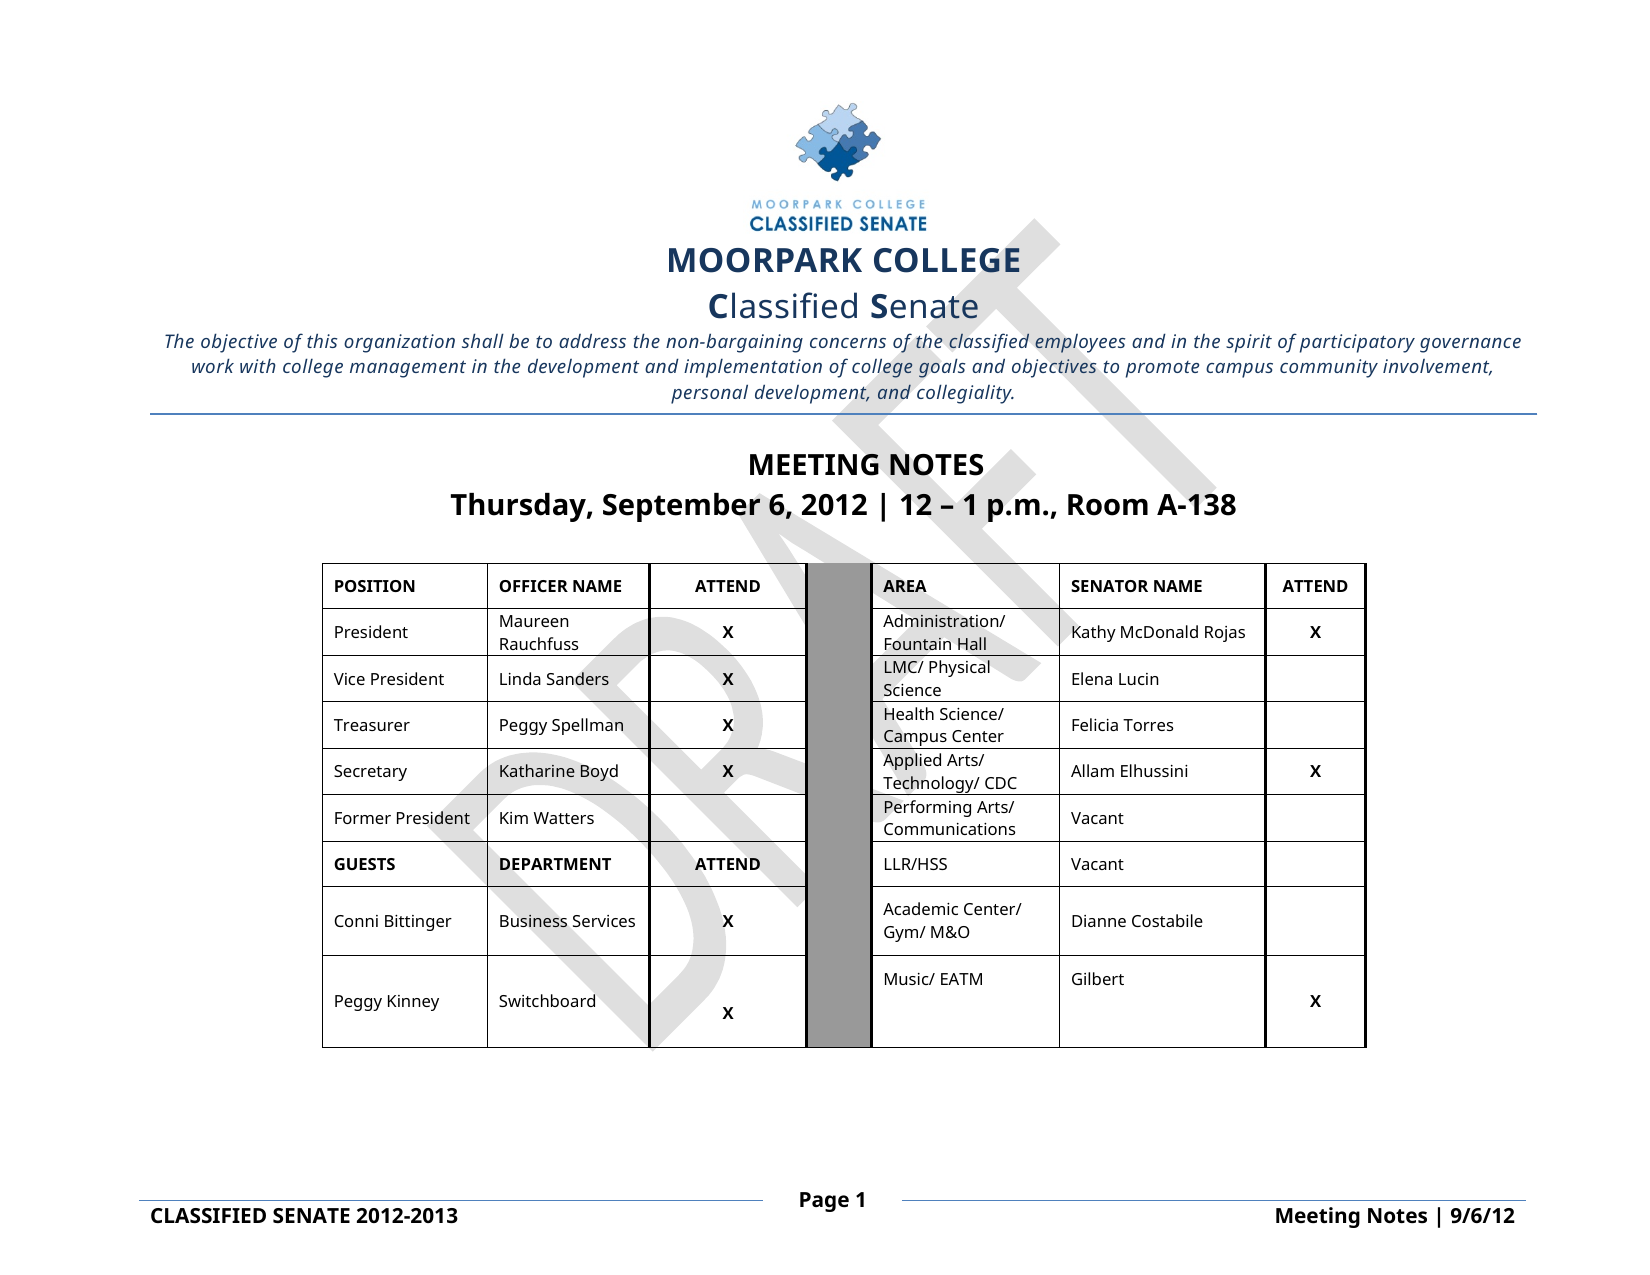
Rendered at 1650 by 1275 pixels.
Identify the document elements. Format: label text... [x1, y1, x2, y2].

table_cell Peggy Kinney [323, 956, 487, 1047]
table_cell [808, 955, 870, 1047]
table_cell Gilbert [1060, 956, 1264, 1047]
table_cell [1267, 887, 1364, 955]
table_cell [808, 608, 870, 655]
table_cell Dianne Costabile [1060, 887, 1264, 955]
table_cell Vice President [323, 656, 487, 701]
table_cell X [1267, 609, 1364, 655]
table_cell [808, 794, 870, 841]
table_cell LLR/HSS [873, 842, 1059, 886]
table_cell X [651, 609, 805, 655]
table_cell Linda Sanders [488, 656, 648, 701]
table_cell [651, 795, 805, 841]
table_cell Business Services [488, 887, 648, 955]
picture [743, 101, 945, 238]
table_cell Katharine Boyd [488, 749, 648, 794]
table_cell [1267, 656, 1364, 701]
text Thursday, September 6, 2012 | 12 – 1 p.m., Room A-138 [150, 484, 1537, 524]
table_cell Academic Center/ Gym/ M&O [873, 887, 1059, 955]
table_cell Health Science/ Campus Center [873, 702, 1059, 748]
table_cell [808, 655, 870, 701]
title MOORPARK COLLEGE Classified Senate The objective of this organization shall be to address the non-bargaining concerns of the classified employees and in the spirit of participatory governance work with college management in the development and implementation of college goals and objectives to promote campus community involvement, personal development, and collegiality. [150, 237, 1537, 413]
table_cell X [651, 956, 805, 1047]
table_cell Maureen Rauchfuss [488, 609, 648, 655]
table_cell X [651, 656, 805, 701]
table_cell Peggy Spellman [488, 702, 648, 748]
text MEETING NOTES [194, 444, 1537, 484]
table_cell ATTEND [651, 842, 805, 886]
table_cell [808, 886, 870, 955]
table_cell Treasurer [323, 702, 487, 748]
table_cell Music/ EATM [873, 956, 1059, 1047]
table_cell LMC/ Physical Science [873, 656, 1059, 701]
table_cell [1267, 795, 1364, 841]
table_cell X [651, 702, 805, 748]
table_cell Kathy McDonald Rojas [1060, 609, 1264, 655]
table_cell President [323, 609, 487, 655]
table_cell Applied Arts/ Technology/ CDC [873, 749, 1059, 794]
table_cell Administration/ Fountain Hall [873, 609, 1059, 655]
table_cell Conni Bittinger [323, 887, 487, 955]
table_cell GUESTS [323, 842, 487, 886]
table_cell Allam Elhussini [1060, 749, 1264, 794]
table_header [808, 563, 870, 608]
table_cell Kim Watters [488, 795, 648, 841]
table_cell X [1267, 749, 1364, 794]
table_cell [808, 841, 870, 886]
table_header OFFICER NAME [488, 564, 648, 608]
table_header AREA [873, 564, 1059, 608]
table_cell X [1267, 956, 1364, 1047]
table_header POSITION [323, 564, 487, 608]
table_cell Vacant [1060, 842, 1264, 886]
table_cell [808, 701, 870, 748]
table_cell DEPARTMENT [488, 842, 648, 886]
table_cell X [651, 749, 805, 794]
table_cell [808, 748, 870, 794]
table_cell [1267, 702, 1364, 748]
table_header ATTEND [651, 564, 805, 608]
table_cell Performing Arts/ Communications [873, 795, 1059, 841]
table_cell X [651, 887, 805, 955]
table_cell Former President [323, 795, 487, 841]
table_header ATTEND [1267, 564, 1364, 608]
table_cell Switchboard [488, 956, 648, 1047]
table_header SENATOR NAME [1060, 564, 1264, 608]
table_cell Secretary [323, 749, 487, 794]
table_cell Vacant [1060, 795, 1264, 841]
table_cell Elena Lucin [1060, 656, 1264, 701]
table_cell [1267, 842, 1364, 886]
table_cell Felicia Torres [1060, 702, 1264, 748]
